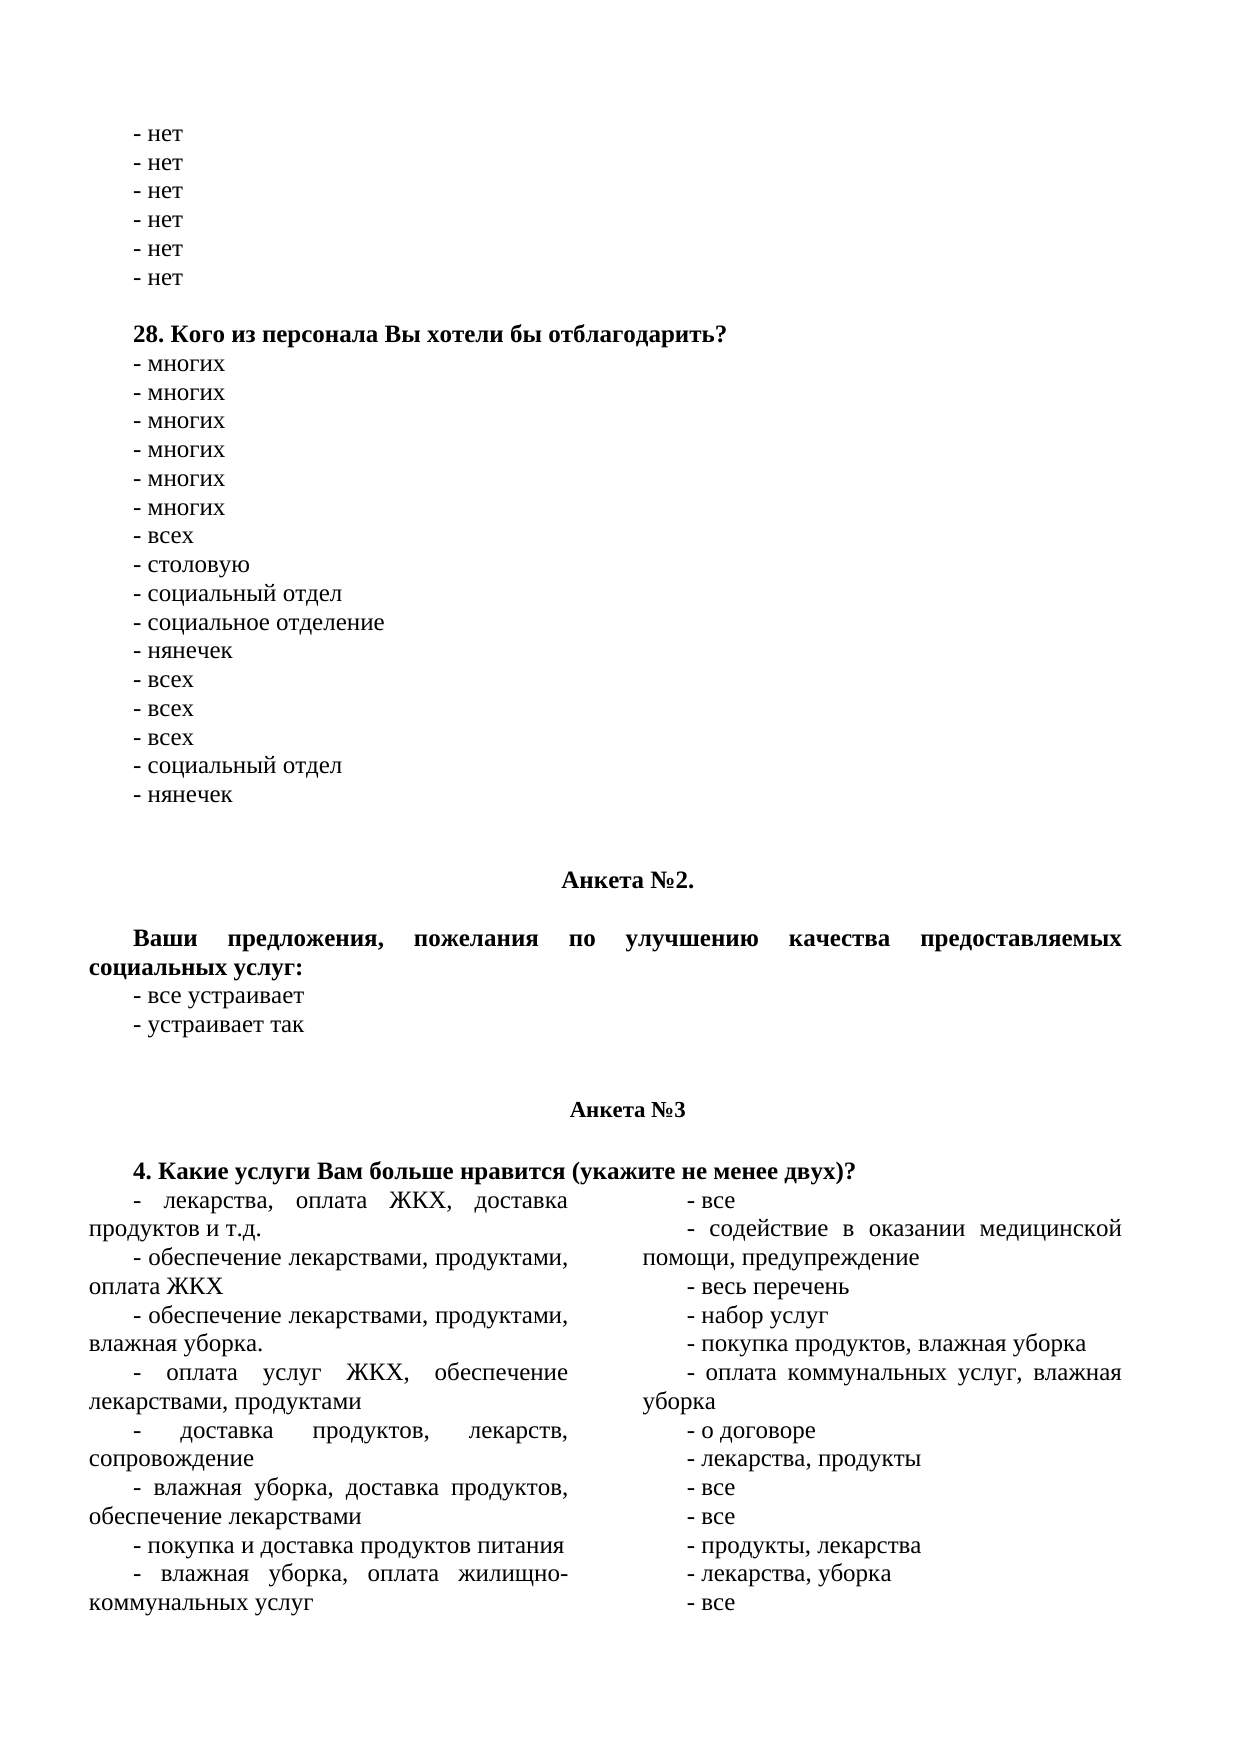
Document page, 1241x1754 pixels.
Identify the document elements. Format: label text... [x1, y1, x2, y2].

text - обеспечение лекарствами, продуктами, влажная уборка. [89, 1300, 568, 1357]
text - устраивает так [89, 1009, 1122, 1038]
text - влажная уборка, доставка продуктов, обеспечение лекарствами [89, 1472, 568, 1530]
text - обеспечение лекарствами, продуктами, оплата ЖКХ [89, 1242, 568, 1300]
text - нет [89, 233, 1122, 262]
text - нет [89, 204, 1122, 233]
text - содействие в оказании медицинской помощи, предупреждение [642, 1213, 1122, 1271]
text - покупка и доставка продуктов питания [89, 1530, 568, 1558]
text - лекарства, уборка [642, 1558, 1122, 1587]
text - социальное отделение [89, 607, 1122, 636]
text - продукты, лекарства [642, 1530, 1122, 1558]
text - многих [89, 434, 1122, 463]
text - все [642, 1587, 1122, 1616]
text - покупка продуктов, влажная уборка [642, 1328, 1122, 1357]
text - нянечек [89, 636, 1122, 664]
text - столовую [89, 549, 1122, 578]
text - весь перечень [642, 1271, 1122, 1300]
text Анкета №3 [89, 1096, 1122, 1122]
text - нет [89, 118, 1122, 147]
text - многих [89, 348, 1122, 377]
text - оплата коммунальных услуг, влажная уборка [642, 1357, 1122, 1415]
text - всех [89, 693, 1122, 722]
text - всех [89, 521, 1122, 549]
text - нет [89, 147, 1122, 176]
text - набор услуг [642, 1300, 1122, 1328]
text 4. Какие услуги Вам больше нравится (укажите не менее двух)? [89, 1156, 1122, 1185]
text - все [642, 1472, 1122, 1501]
text - доставка продуктов, лекарств, сопровождение [89, 1415, 568, 1472]
text 28. Кого из персонала Вы хотели бы отблагодарить? [89, 319, 1122, 348]
text - всех [89, 664, 1122, 693]
text - социальный отдел [89, 578, 1122, 607]
text - все устраивает [89, 981, 1122, 1009]
text - всех [89, 722, 1122, 751]
text - многих [89, 406, 1122, 434]
text - все [642, 1185, 1122, 1213]
text - все [642, 1501, 1122, 1530]
text - нянечек [89, 779, 1122, 808]
text - нет [89, 176, 1122, 204]
text - нет [89, 262, 1122, 291]
text Анкета №2. [89, 866, 1122, 894]
text - влажная уборка, оплата жилищно-коммунальных услуг [89, 1558, 568, 1616]
text - о договоре [642, 1415, 1122, 1443]
text - лекарства, оплата ЖКХ, доставка продуктов и т.д. [89, 1185, 568, 1242]
text - лекарства, продукты [642, 1443, 1122, 1472]
text - социальный отдел [89, 751, 1122, 779]
text - многих [89, 463, 1122, 492]
text - оплата услуг ЖКХ, обеспечение лекарствами, продуктами [89, 1357, 568, 1415]
text - многих [89, 492, 1122, 521]
text - многих [89, 377, 1122, 406]
text Ваши предложения, пожелания по улучшению качества предоставляемых социальных услуг: [89, 923, 1122, 981]
